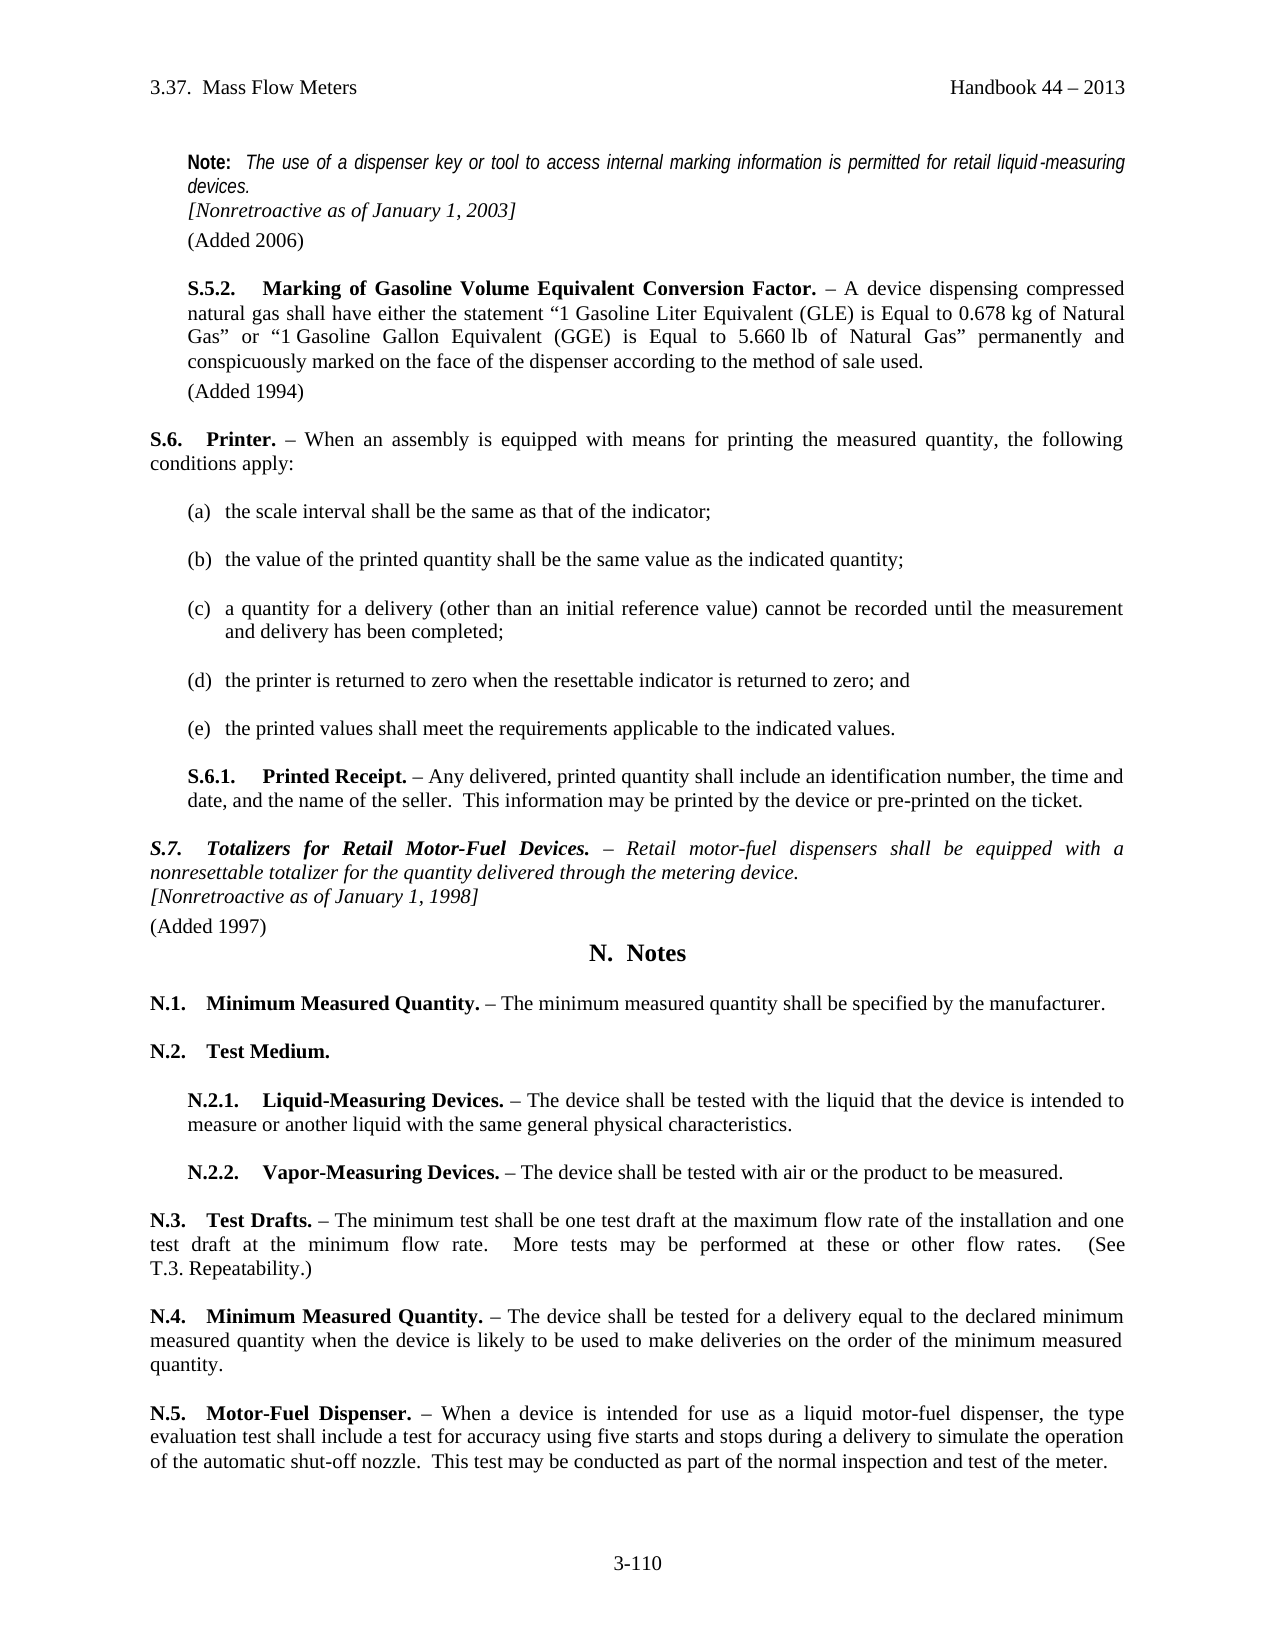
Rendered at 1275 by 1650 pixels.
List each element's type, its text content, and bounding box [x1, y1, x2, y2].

text S.6. Printer. – When an assembly is equipped with means for printing the measured quantity, the following conditions apply: [150, 427, 1125, 475]
subtitle N.2. Test Medium. [150, 1039, 1125, 1063]
list the scale interval shall be the same as that of the indicator; [187, 499, 1125, 523]
text (Added 2006) [187, 228, 1125, 252]
text (Added 1997) [150, 914, 1125, 938]
text S.6.1. Printed Receipt. – Any delivered, printed quantity shall include an identification number, the time and date, and the name of the seller. This information may be printed by the device or pre-printed on the ticket. [187, 764, 1125, 812]
subtitle N. Notes [150, 938, 1125, 967]
text Note: The use of a dispenser key or tool to access internal marking information is permitted for retail liquid-measuring devices. [187, 150, 1125, 198]
text N.2.1. Liquid-Measuring Devices. – The device shall be tested with the liquid that the device is intended to measure or another liquid with the same general physical characteristics. [187, 1088, 1125, 1136]
text N.1. Minimum Measured Quantity. – The minimum measured quantity shall be specified by the manufacturer. [150, 991, 1125, 1015]
text S.5.2. Marking of Gasoline Volume Equivalent Conversion Factor. – A device dispensing compressed natural gas shall have either the statement “1 Gasoline Liter Equivalent (GLE) is Equal to 0.678 kg of Natural Gas” or “1 Gasoline Gallon Equivalent (GGE) is Equal to 5.660 lb of Natural Gas” permanently and conspicuously marked on the face of the dispenser according to the method of sale used. [187, 276, 1125, 373]
text [Nonretroactive as of January 1, 2003] [187, 198, 1125, 222]
list the printer is returned to zero when the resettable indicator is returned to zero; and [187, 668, 1125, 692]
text N.5. Motor-Fuel Dispenser. – When a device is intended for use as a liquid motor-fuel dispenser, the type evaluation test shall include a test for accuracy using five starts and stops during a delivery to simulate the operation of the automatic shut-off nozzle. This test may be conducted as part of the normal inspection and test of the meter. [150, 1400, 1125, 1473]
text N.2.2. Vapor-Measuring Devices. – The device shall be tested with air or the product to be measured. [187, 1160, 1125, 1184]
text S.7. Totalizers for Retail Motor-Fuel Devices. – Retail motor-fuel dispensers shall be equipped with a nonresettable totalizer for the quantity delivered through the metering device. [150, 836, 1125, 884]
text [Nonretroactive as of January 1, 1998] [150, 884, 1125, 908]
text N.3. Test Drafts. – The minimum test shall be one test draft at the maximum flow rate of the installation and one test draft at the minimum flow rate. More tests may be performed at these or other flow rates. (See T.3. Repeatability.) [150, 1208, 1125, 1280]
list the printed values shall meet the requirements applicable to the indicated values. [187, 716, 1125, 740]
list a quantity for a delivery (other than an initial reference value) cannot be recorded until the measurement and delivery has been completed; [187, 595, 1125, 643]
text (Added 1994) [187, 379, 1125, 403]
list the value of the printed quantity shall be the same value as the indicated quantity; [187, 547, 1125, 571]
text N.4. Minimum Measured Quantity. – The device shall be tested for a delivery equal to the declared minimum measured quantity when the device is likely to be used to make deliveries on the order of the minimum measured quantity. [150, 1304, 1125, 1376]
